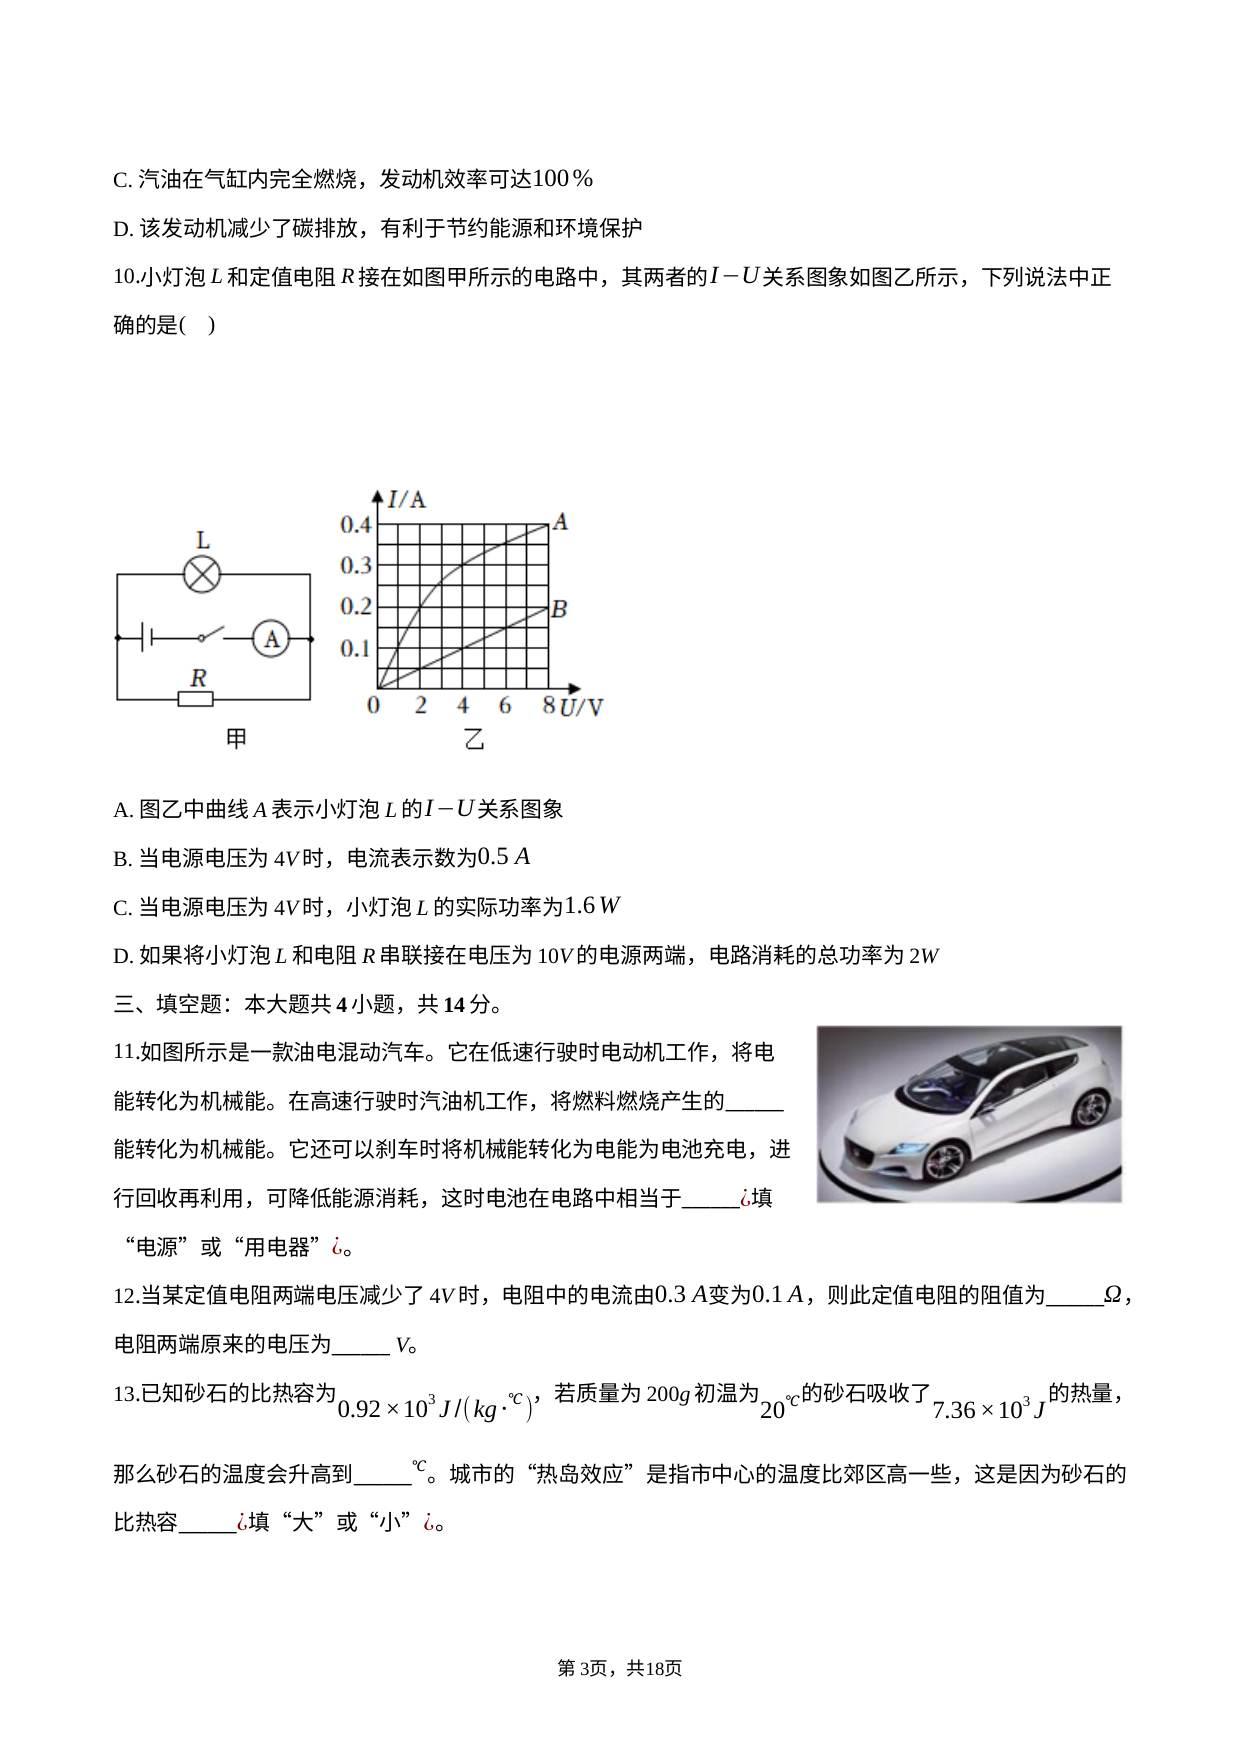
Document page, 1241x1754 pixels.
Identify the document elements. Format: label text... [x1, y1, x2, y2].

text A. 图乙中曲线A表示小灯泡L的关系图象 B. 当电源电压为4V时，电流表示数为 C. 当电源电压为4V时，小灯泡L的实际功率为 D. 如果将小灯泡L和电阻R串联接在电压为10V的电源两端，电路消耗的总功率为2W [113, 792, 1127, 970]
text 11.如图所示是一款油电混动汽车。它在低速行驶时电动机工作，将电能转化为机械能。在高速行驶时汽油机工作，将燃料燃烧产生的______能转化为机械能。它还可以刹车时将机械能转化为电能为电池充电，进行回收再利用，可降低能源消耗，这时电池在电路中相当于______填“电源”或“用电器”。 [113, 1034, 1127, 1262]
text 三、填空题：本大题共4小题，共14分。 [113, 986, 1127, 1019]
text 10.小灯泡L和定值电阻R接在如图甲所示的电路中，其两者的关系图象如图乙所示，下列说法中正确的是( ) [113, 259, 1127, 779]
text 12.当某定值电阻两端电压减少了4V时，电阻中的电流由变为，则此定值电阻的阻值为______，电阻两端原来的电压为______ V。 [113, 1278, 1127, 1359]
text 13.已知砂石的比热容为，若质量为200g初温为的砂石吸收了的热量，那么砂石的温度会升高到______。城市的“热岛效应”是指市中心的温度比郊区高一些，这是因为砂石的比热容______填“大”或“小”。 [113, 1375, 1127, 1537]
picture [112, 486, 605, 751]
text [113, 162, 1127, 243]
picture [814, 1023, 1128, 1205]
